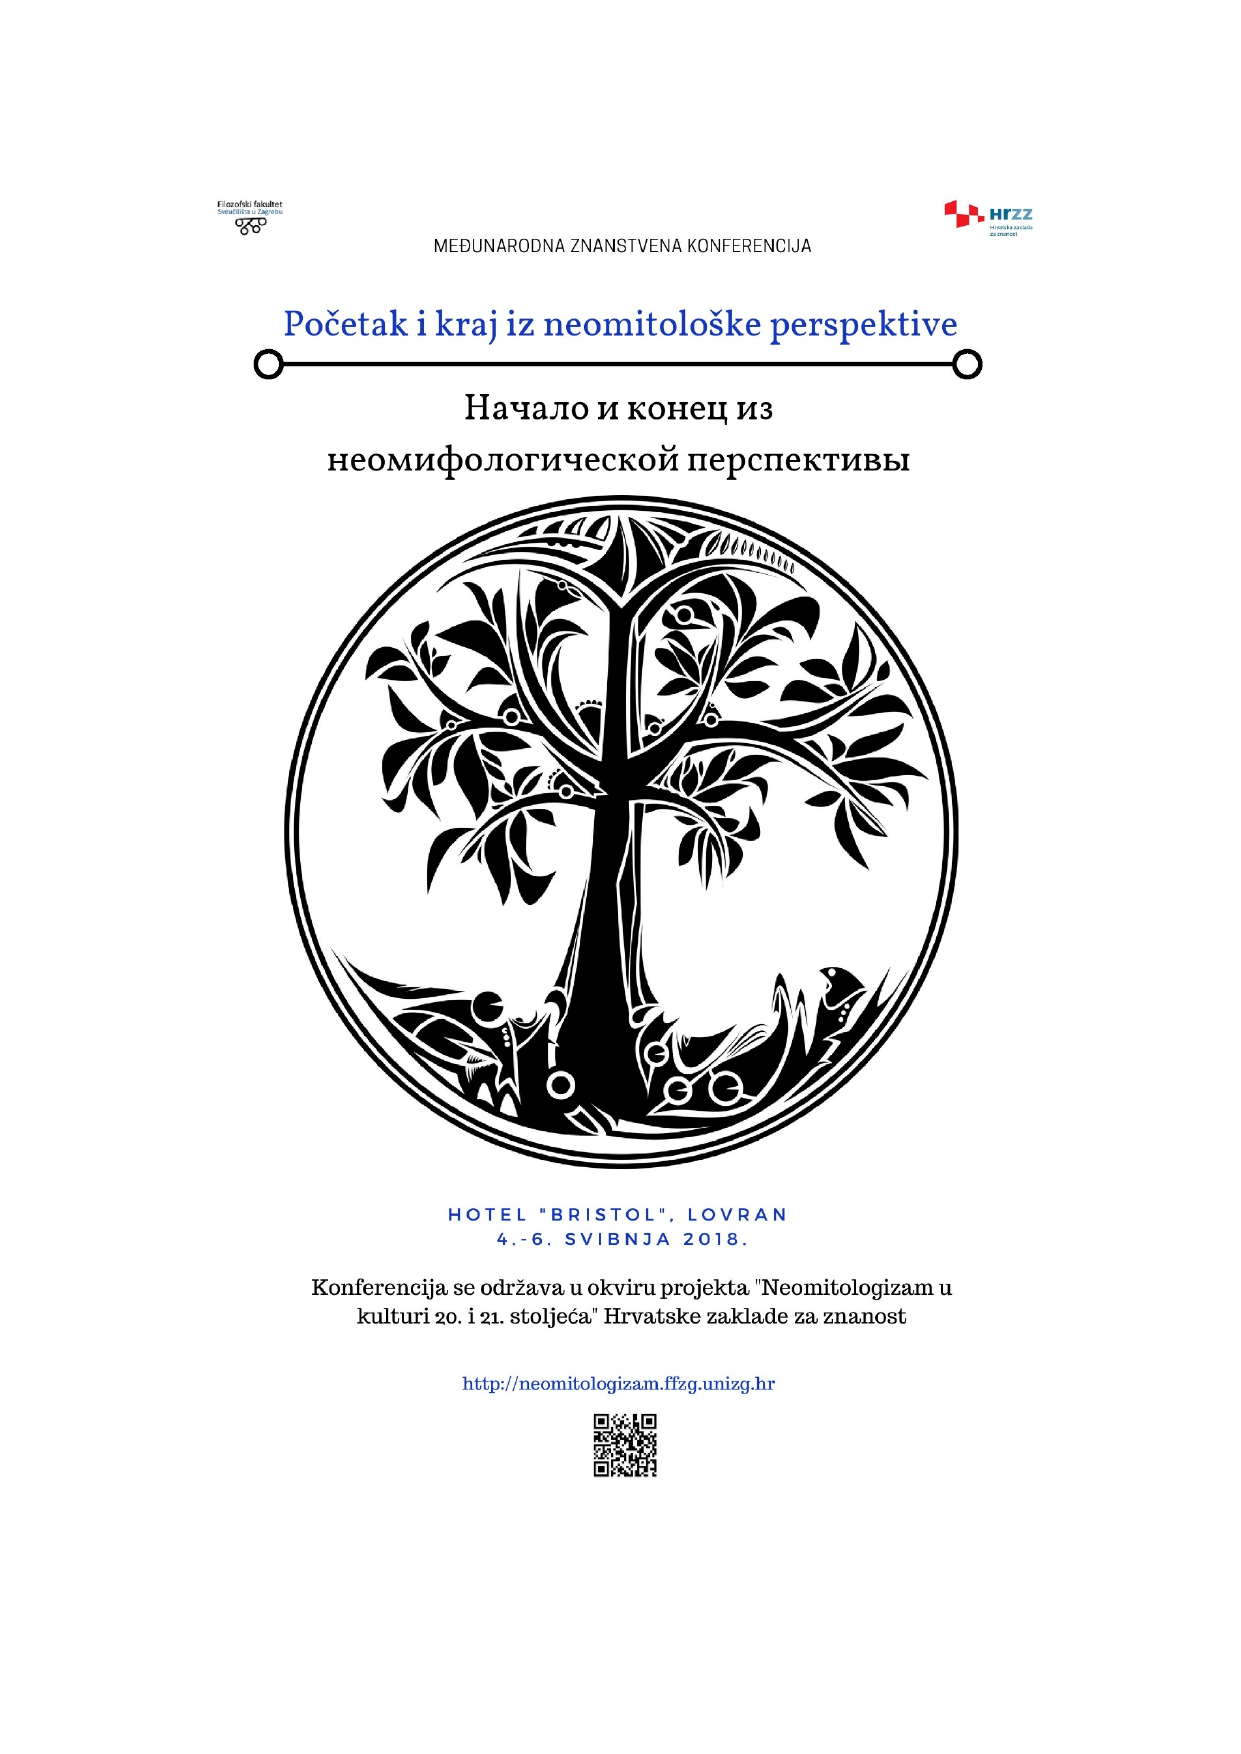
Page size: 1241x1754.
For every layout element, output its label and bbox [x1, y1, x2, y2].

picture [147, 147, 1094, 1486]
